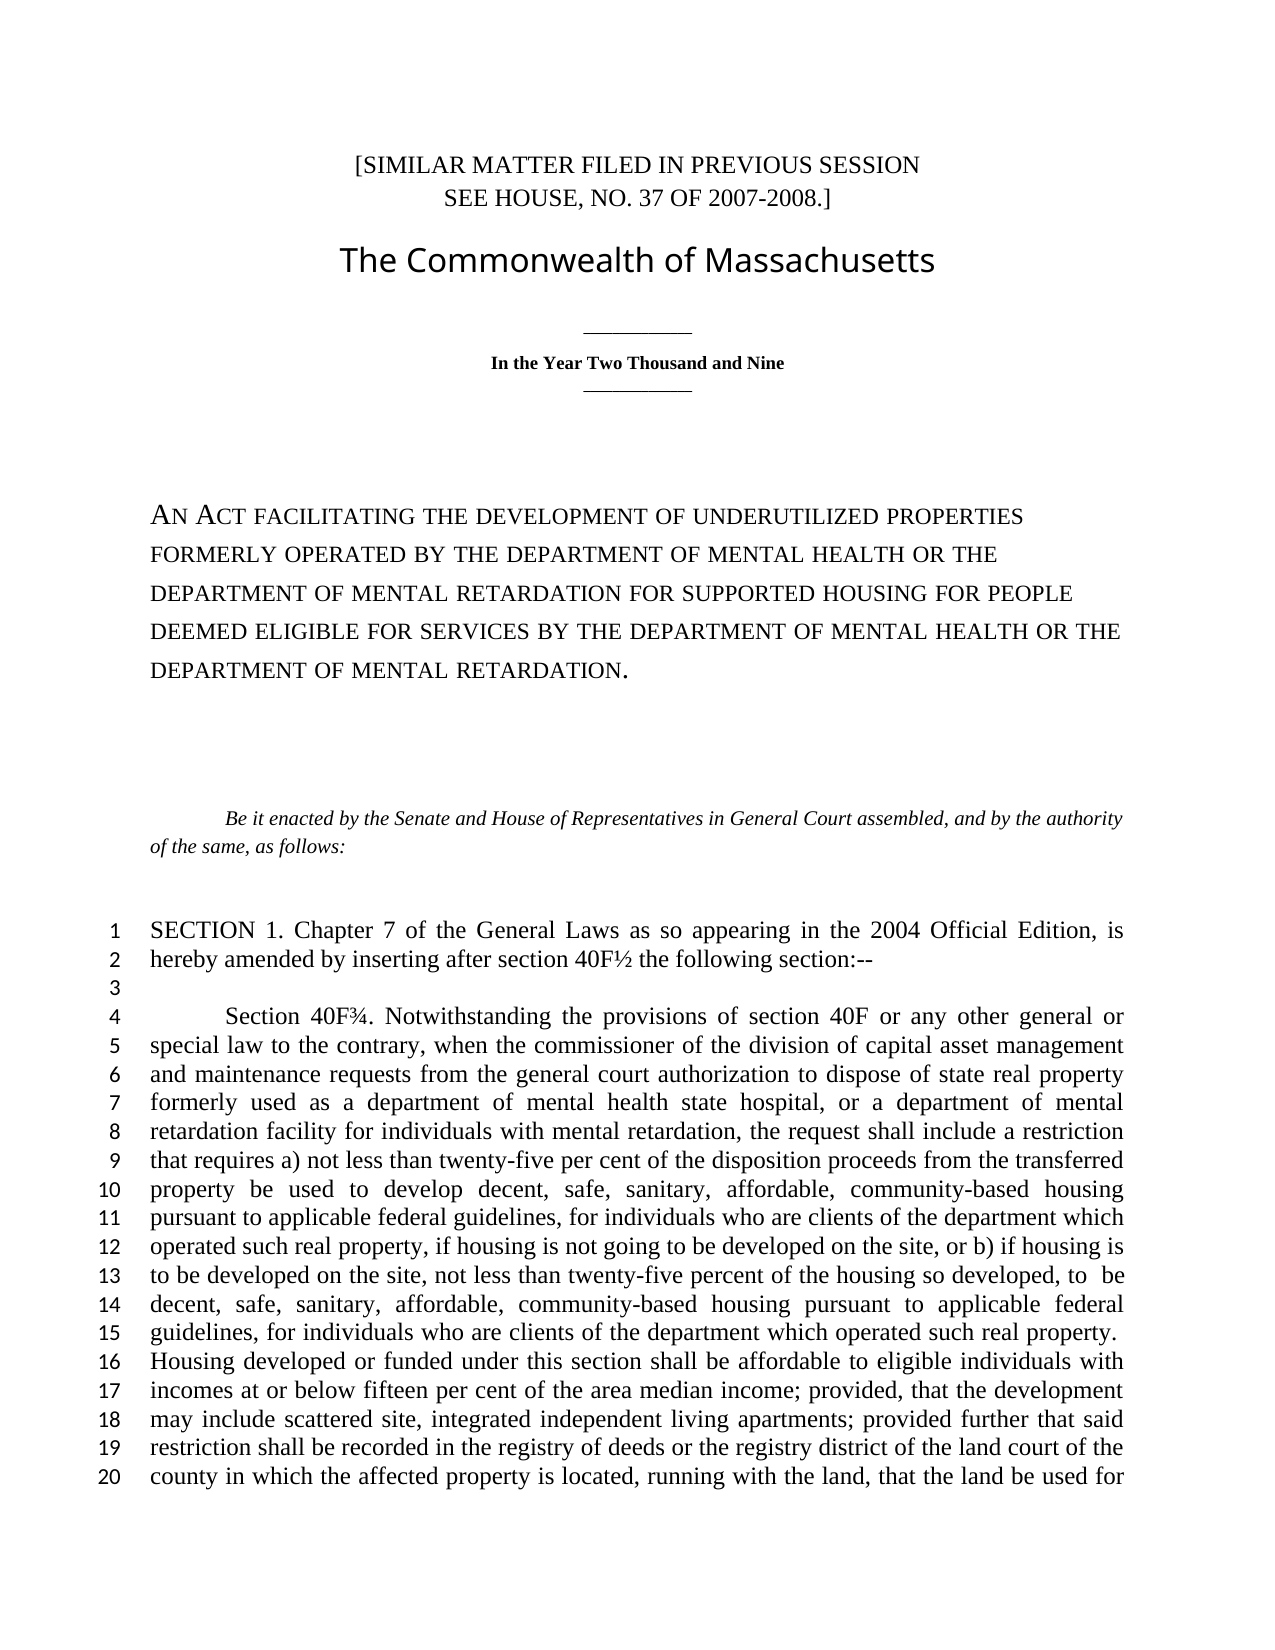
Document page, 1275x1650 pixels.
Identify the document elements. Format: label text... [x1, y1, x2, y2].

text _______________ [150, 377, 1125, 406]
text SECTION 1. Chapter 7 of the General Laws as so appearing in the 2004 Official Edition, is hereby amended by inserting after section 40F½ the following section:-- [150, 915, 1125, 972]
text The Commonwealth of Massachusetts [150, 237, 1125, 314]
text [150, 1001, 1125, 1490]
text _______________ [150, 319, 1125, 348]
text Be it enacted by the Senate and House of Representatives in General Court assembled, and by the authority of the same, as follows: [150, 806, 1125, 890]
text In the Year Two Thousand and Nine [150, 352, 1125, 374]
text [SIMILAR MATTER FILED IN PREVIOUS SESSION SEE HOUSE, NO. 37 OF 2007-2008.] [150, 150, 1125, 212]
text An Act facilitating the development of underutilized properties formerly operated by the department of mental health or the department of mental retardation for supported housing for people deemed eligible for services by the department of mental health or the department of mental retardation. [150, 497, 1125, 781]
